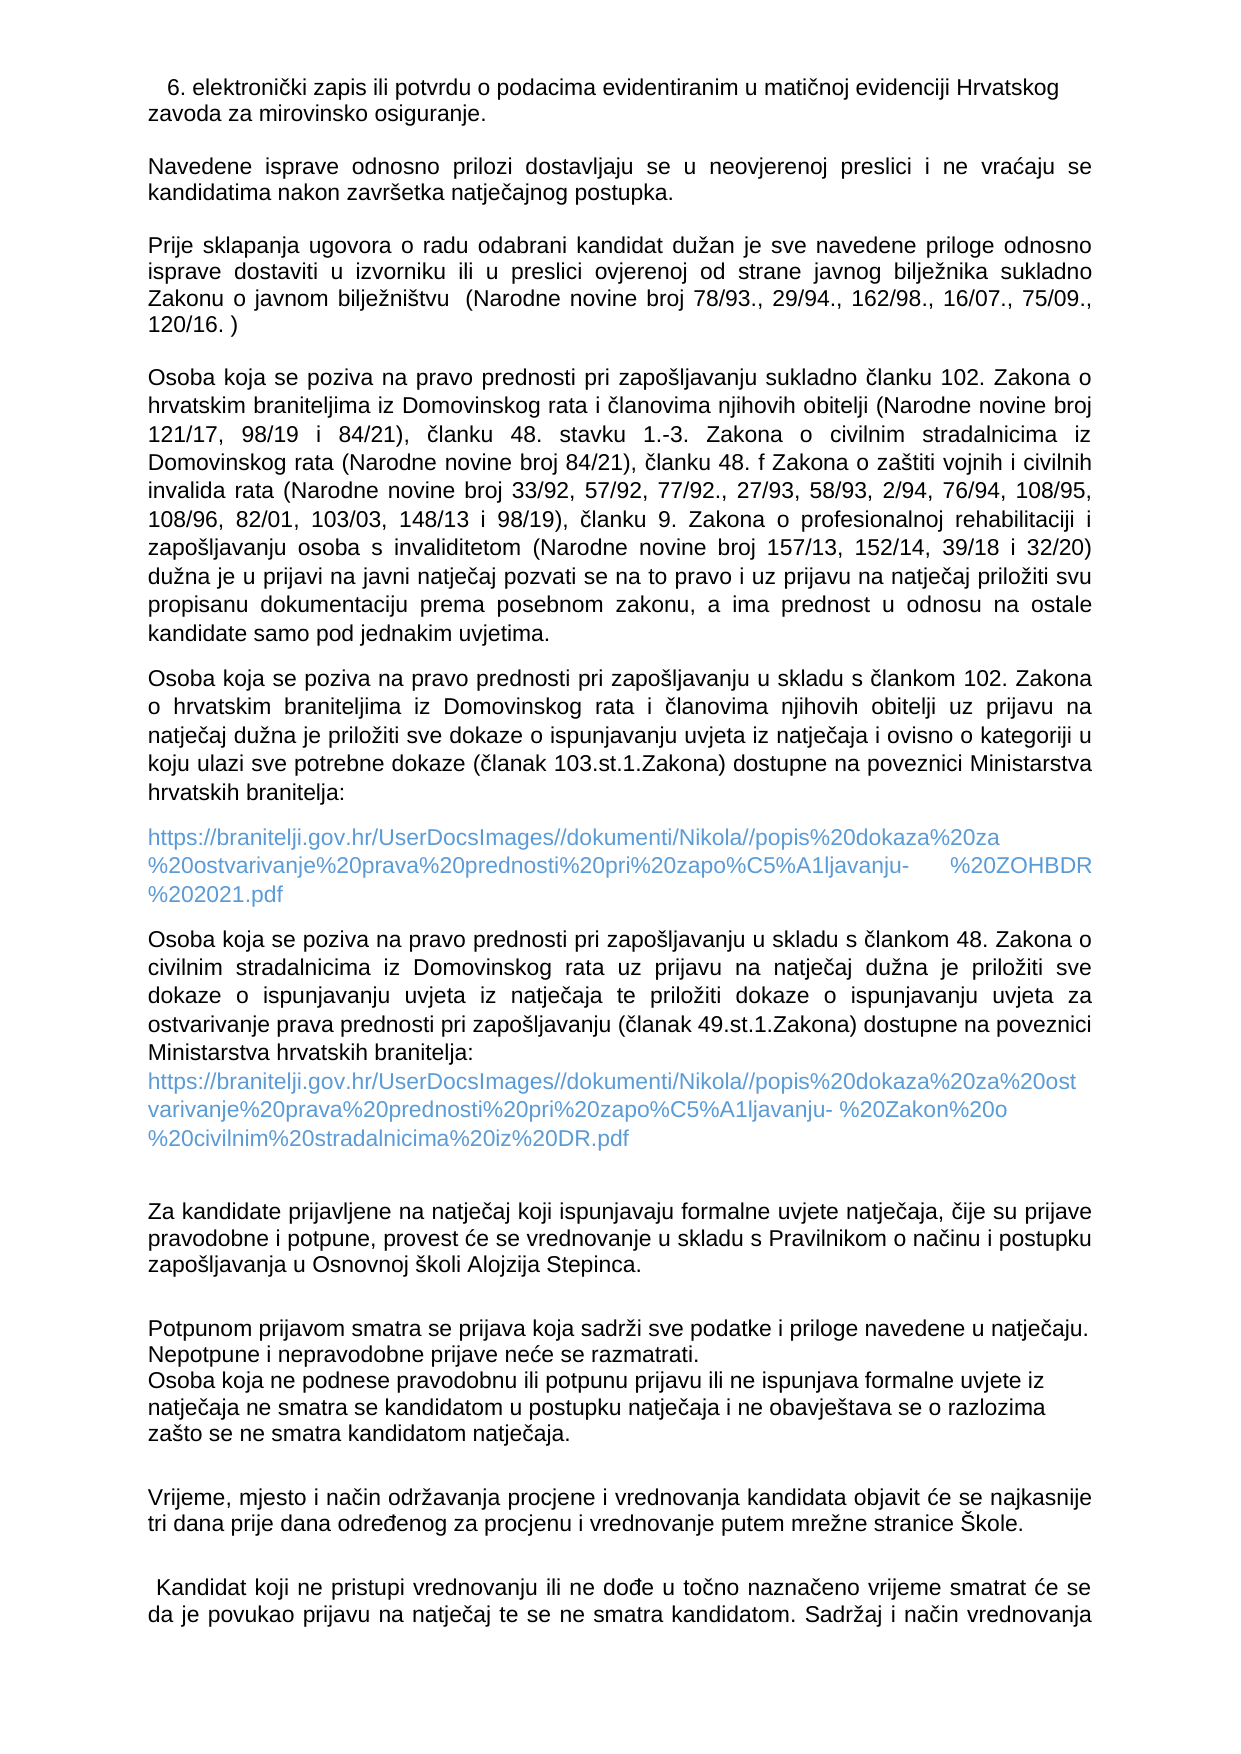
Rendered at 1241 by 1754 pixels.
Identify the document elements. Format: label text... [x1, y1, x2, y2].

text Osoba koja se poziva na pravo prednosti pri zapošljavanju u skladu s člankom 102. Zakona o hrvatskim braniteljima iz Domovinskog rata i članovima njihovih obitelji uz prijavu na natječaj dužna je priložiti sve dokaze o ispunjavanju uvjeta iz natječaja i ovisno o kategoriji u koju ulazi sve potrebne dokaze (članak 103.st.1.Zakona) dostupne na poveznici Ministarstva hrvatskih branitelja: [148, 665, 1093, 805]
text Potpunom prijavom smatra se prijava koja sadrži sve podatke i priloge navedene u natječaju. Nepotpune i nepravodobne prijave neće se razmatrati. Osoba koja ne podnese pravodobnu ili potpunu prijavu ili ne ispunjava formalne uvjete iz natječaja ne smatra se kandidatom u postupku natječaja i ne obavještava se o razlozima zašto se ne smatra kandidatom natječaja. [148, 1315, 1093, 1447]
text 6. elektronički zapis ili potvrdu o podacima evidentiranim u matičnoj evidenciji Hrvatskog zavoda za mirovinsko osiguranje. [148, 74, 1093, 127]
text Osoba koja se poziva na pravo prednosti pri zapošljavanju u skladu s člankom 48. Zakona o civilnim stradalnicima iz Domovinskog rata uz prijavu na natječaj dužna je priložiti sve dokaze o ispunjavanju uvjeta iz natječaja te priložiti dokaze o ispunjavanju uvjeta za ostvarivanje prava prednosti pri zapošljavanju (članak 49.st.1.Zakona) dostupne na poveznici [148, 926, 1093, 1037]
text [148, 1574, 1093, 1627]
text Vrijeme, mjesto i način održavanja procjene i vrednovanja kandidata objavit će se najkasnije tri dana prije dana određenog za procjenu i vrednovanje putem mrežne stranice Škole. [148, 1484, 1093, 1537]
text https://branitelji.gov.hr/UserDocsImages//dokumenti/Nikola//popis%20dokaza%20za%20ostvarivanje%20prava%20prednosti%20pri%20zapo%C5%A1ljavanju- %20ZOHBDR%202021.pdf [148, 824, 1093, 907]
text Za kandidate prijavljene na natječaj koji ispunjavaju formalne uvjete natječaja, čije su prijave pravodobne i potpune, provest će se vrednovanje u skladu s Pravilnikom o načinu i postupku zapošljavanja u Osnovnoj školi Alojzija Stepinca. [148, 1198, 1093, 1277]
text Prije sklapanja ugovora o radu odabrani kandidat dužan je sve navedene priloge odnosno isprave dostaviti u izvorniku ili u preslici ovjerenoj od strane javnog bilježnika sukladno Zakonu o javnom bilježništvu (Narodne novine broj 78/93., 29/94., 162/98., 16/07., 75/09., 120/16. ) [148, 232, 1093, 337]
text Ministarstva hrvatskih branitelja: https://branitelji.gov.hr/UserDocsImages//dokumenti/Nikola//popis%20dokaza%20za%20ost varivanje%20prava%20prednosti%20pri%20zapo%C5%A1ljavanju- %20Zakon%20o%20civilnim%20stradalnicima%20iz%20DR.pdf [148, 1039, 1093, 1151]
text Navedene isprave odnosno prilozi dostavljaju se u neovjerenoj preslici i ne vraćaju se kandidatima nakon završetka natječajnog postupka. [148, 153, 1093, 206]
text Osoba koja se poziva na pravo prednosti pri zapošljavanju sukladno članku 102. Zakona o hrvatskim braniteljima iz Domovinskog rata i članovima njihovih obitelji (Narodne novine broj 121/17, 98/19 i 84/21), članku 48. stavku 1.-3. Zakona o civilnim stradalnicima iz Domovinskog rata (Narodne novine broj 84/21), članku 48. f Zakona o zaštiti vojnih i civilnih invalida rata (Narodne novine broj 33/92, 57/92, 77/92., 27/93, 58/93, 2/94, 76/94, 108/95, 108/96, 82/01, 103/03, 148/13 i 98/19), članku 9. Zakona o profesionalnoj rehabilitaciji i zapošljavanju osoba s invaliditetom (Narodne novine broj 157/13, 152/14, 39/18 i 32/20) dužna je u prijavi na javni natječaj pozvati se na to pravo i uz prijavu na natječaj priložiti svu propisanu dokumentaciju prema posebnom zakonu, a ima prednost u odnosu na ostale kandidate samo pod jednakim uvjetima. [148, 364, 1093, 646]
